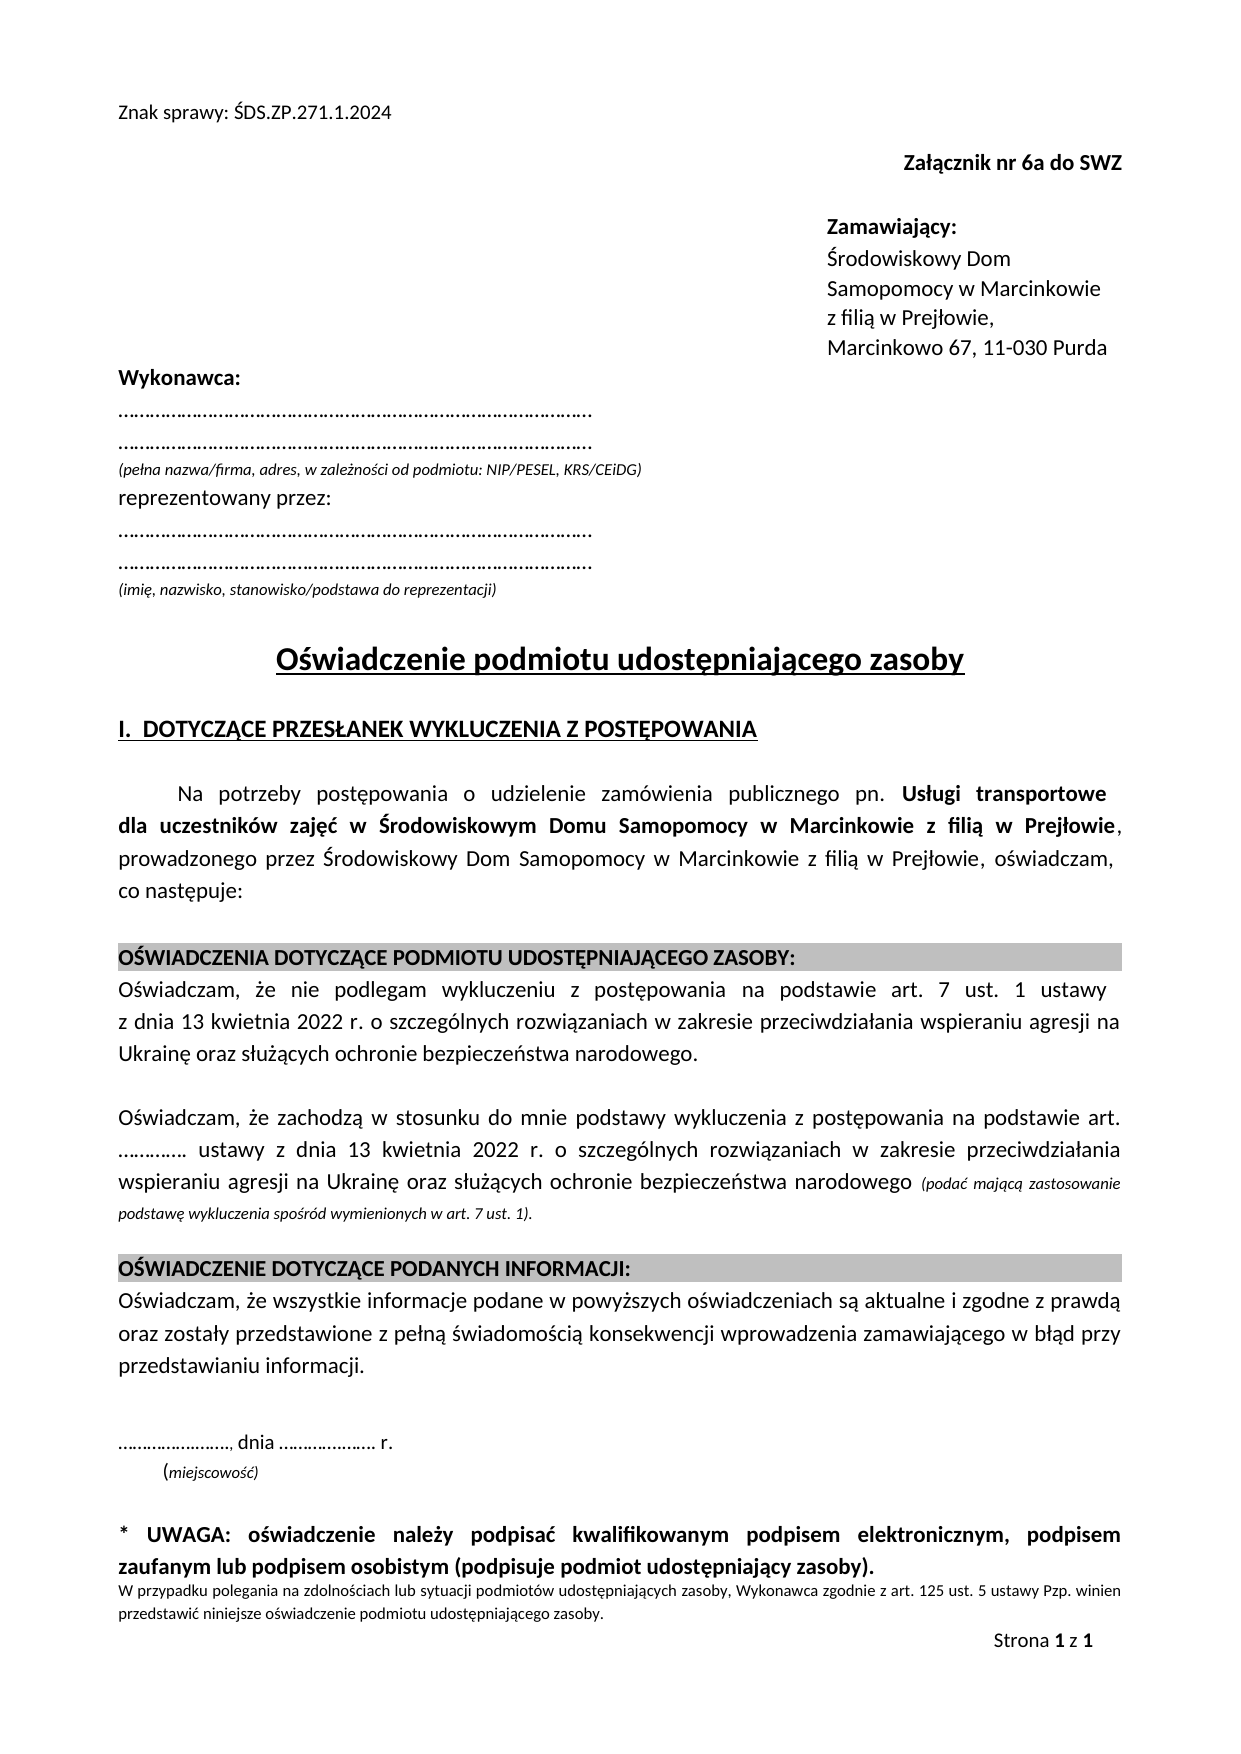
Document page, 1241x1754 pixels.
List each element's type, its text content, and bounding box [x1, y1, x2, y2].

text Oświadczam, że nie podlegam wykluczeniu z postępowania na podstawie art. 7 ust. 1 ustawy z dnia 13 kwietnia 2022 r. o szczególnych rozwiązaniach w zakresie przeciwdziałania wspieraniu agresji na Ukrainę oraz służących ochronie bezpieczeństwa narodowego. [118, 975, 1122, 1068]
text ……………………………………………………………………………… [118, 427, 1093, 455]
text (miejscowość) [118, 1459, 1122, 1484]
text Środowiskowy Dom Samopomocy w Marcinkowie z filią w Prejłowie, Marcinkowo 67, 11-030 Purda [827, 244, 1122, 361]
text Oświadczam, że wszystkie informacje podane w powyższych oświadczeniach są aktualne i zgodne z prawdą oraz zostały przedstawione z pełną świadomością konsekwencji wprowadzenia zamawiającego w błąd przy przedstawianiu informacji. [118, 1287, 1122, 1379]
text Załącznik nr 6a do SWZ [148, 148, 1122, 176]
text OŚWIADCZENIA DOTYCZĄCE PODMIOTU UDOSTĘPNIAJĄCEGO ZASOBY: [118, 943, 1122, 971]
text Oświadczam, że zachodzą w stosunku do mnie podstawy wykluczenia z postępowania na podstawie art. …………. ustawy z dnia 13 kwietnia 2022 r. o szczególnych rozwiązaniach w zakresie przeciwdziałania wspieraniu agresji na Ukrainę oraz służących ochronie bezpieczeństwa narodowego (podać mającą zastosowanie podstawę wykluczenia spośród wymienionych w art. 7 ust. 1). [118, 1103, 1122, 1224]
text (imię, nazwisko, stanowisko/podstawa do reprezentacji) [118, 579, 1093, 600]
text Oświadczenie podmiotu udostępniającego zasoby [148, 638, 1093, 678]
text Na potrzeby postępowania o udzielenie zamówienia publicznego pn. Usługi transportowe dla uczestników zajęć w Środowiskowym Domu Samopomocy w Marcinkowie z filią w Prejłowie, prowadzonego przez Środowiskowy Dom Samopomocy w Marcinkowie z filią w Prejłowie, oświadczam, co następuje: [118, 779, 1122, 904]
text ……………………………………………………………………………… [118, 395, 1093, 423]
text OŚWIADCZENIE DOTYCZĄCE PODANYCH INFORMACJI: [118, 1254, 1122, 1282]
text reprezentowany przez: [118, 483, 1093, 511]
text (pełna nazwa/firma, adres, w zależności od podmiotu: NIP/PESEL, KRS/CEiDG) [118, 459, 1093, 480]
text Wykonawca: [118, 363, 1093, 391]
text ……………………………………………………………………………… [118, 515, 1093, 543]
text Zamawiający: [827, 212, 1122, 240]
text I. DOTYCZĄCE PRZESŁANEK WYKLUCZENIA Z POSTĘPOWANIA [118, 714, 1122, 744]
text * UWAGA: oświadczenie należy podpisać kwalifikowanym podpisem elektronicznym, podpisem zaufanym lub podpisem osobistym (podpisuje podmiot udostępniający zasoby). [118, 1520, 1122, 1580]
text …………….……., dnia ………….……. r. [118, 1429, 1122, 1455]
text ……………………………………………………………………………… [118, 547, 1093, 575]
